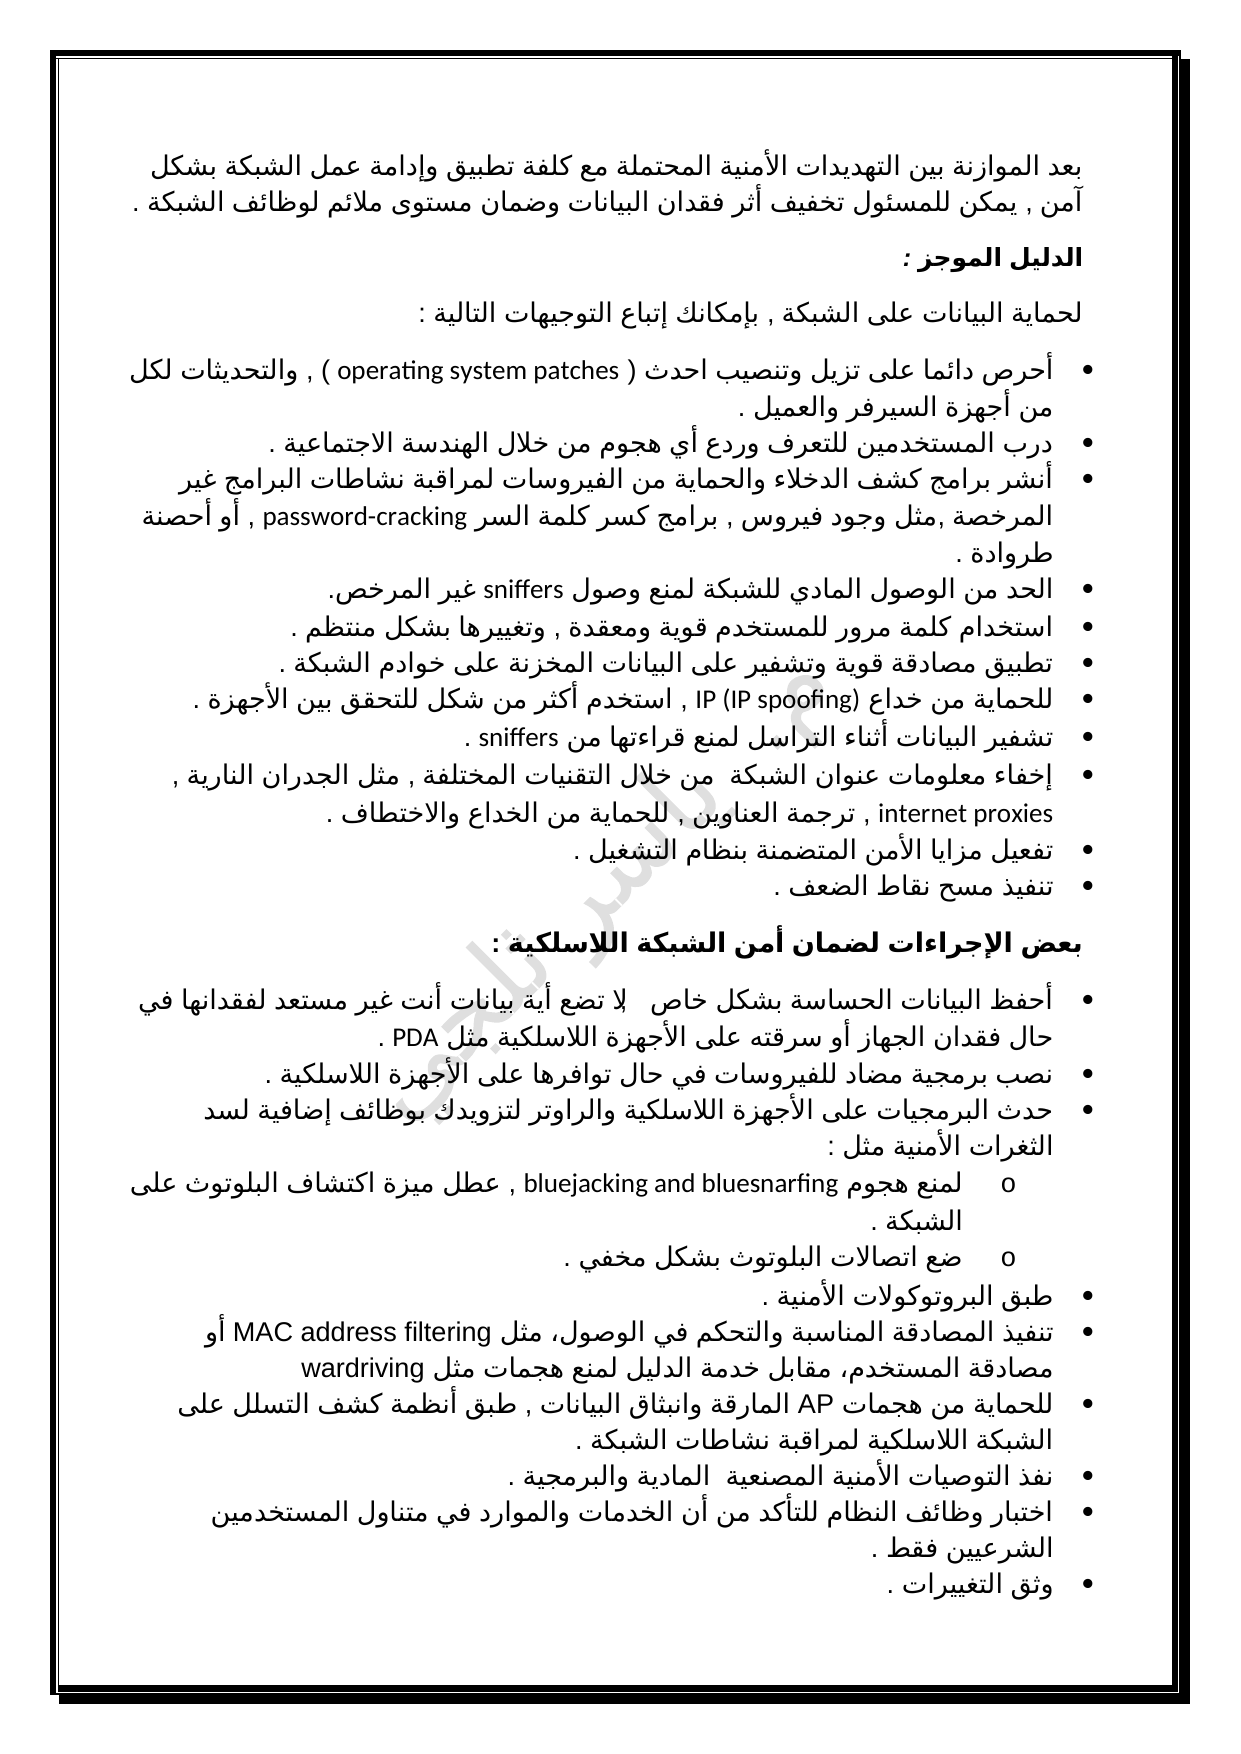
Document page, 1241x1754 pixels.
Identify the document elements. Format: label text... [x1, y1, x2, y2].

text بعد الموازنة بين التهديدات الأمنية المحتملة مع كلفة تطبيق وإدامة عمل الشبكة بشكل آمن , يمكن للمسئول تخفيف أثر فقدان البيانات وضمان مستوى ملائم لوظائف الشبكة . [118, 150, 1083, 217]
list اختبار وظائف النظام للتأكد من أن الخدمات والموارد في متناول المستخدمين الشرعيين فقط . [118, 1496, 1083, 1563]
list تنفيذ المصادقة المناسبة والتحكم في الوصول، مثل MAC address filtering أو مصادقة المستخدم، مقابل خدمة الدليل لمنع هجمات مثل wardriving [118, 1316, 1083, 1383]
list أنشر برامج كشف الدخلاء والحماية من الفيروسات لمراقبة نشاطات البرامج غير المرخصة ,مثل وجود فيروس , برامج كسر كلمة السر password-cracking , أو أحصنة طروادة . [118, 463, 1083, 568]
list للحماية من هجمات AP المارقة وانبثاق البيانات , طبق أنظمة كشف التسلل على الشبكة اللاسلكية لمراقبة نشاطات الشبكة . [118, 1388, 1083, 1455]
list نصب برمجية مضاد للفيروسات في حال توافرها على الأجهزة اللاسلكية . [118, 1058, 1083, 1089]
list أحفظ البيانات الحساسة بشكل خاص , لا تضع أية بيانات أنت غير مستعد لفقدانها في حال فقدان الجهاز أو سرقته على الأجهزة اللاسلكية مثل PDA . [118, 984, 1083, 1053]
list للحماية من خداع IP (IP spoofing) , استخدم أكثر من شكل للتحقق بين الأجهزة . [118, 683, 1083, 716]
text الدليل الموجز : [118, 243, 1083, 271]
list درب المستخدمين للتعرف وردع أي هجوم من خلال الهندسة الاجتماعية . [118, 427, 1083, 458]
list لمنع هجوم bluejacking and bluesnarfing , عطل ميزة اكتشاف البلوتوث على الشبكة . [118, 1166, 1000, 1236]
text بعض الإجراءات لضمان أمن الشبكة اللاسلكية : [118, 927, 1083, 958]
list حدث البرمجيات على الأجهزة اللاسلكية والراوتر لتزويدك بوظائف إضافية لسد الثغرات الأمنية مثل : [118, 1094, 1083, 1161]
list طبق البروتوكولات الأمنية . [118, 1279, 1083, 1311]
list وثق التغييرات . [118, 1568, 1083, 1599]
text لحماية البيانات على الشبكة , بإمكانك إتباع التوجيهات التالية : [118, 297, 1083, 328]
list تنفيذ مسح نقاط الضعف . [118, 870, 1083, 902]
list نفذ التوصيات الأمنية المصنعية المادية والبرمجية . [118, 1459, 1083, 1491]
list تطبيق مصادقة قوية وتشفير على البيانات المخزنة على خوادم الشبكة . [118, 647, 1083, 678]
list ضع اتصالات البلوتوث بشكل مخفي . [118, 1241, 1000, 1274]
list تفعيل مزايا الأمن المتضمنة بنظام التشغيل . [118, 834, 1083, 866]
list تشفير البيانات أثناء التراسل لمنع قراءتها من sniffers . [118, 721, 1083, 754]
list إخفاء معلومات عنوان الشبكة من خلال التقنيات المختلفة , مثل الجدران النارية , internet proxies , ترجمة العناوين , للحماية من الخداع والاختطاف . [118, 758, 1083, 829]
list الحد من الوصول المادي للشبكة لمنع وصول sniffers غير المرخص. [118, 573, 1083, 606]
list استخدام كلمة مرور للمستخدم قوية ومعقدة , وتغييرها بشكل منتظم . [118, 611, 1083, 642]
list أحرص دائما على تزيل وتنصيب احدث ( operating system patches ) , والتحديثات لكل من أجهزة السيرفر والعميل . [118, 353, 1083, 422]
